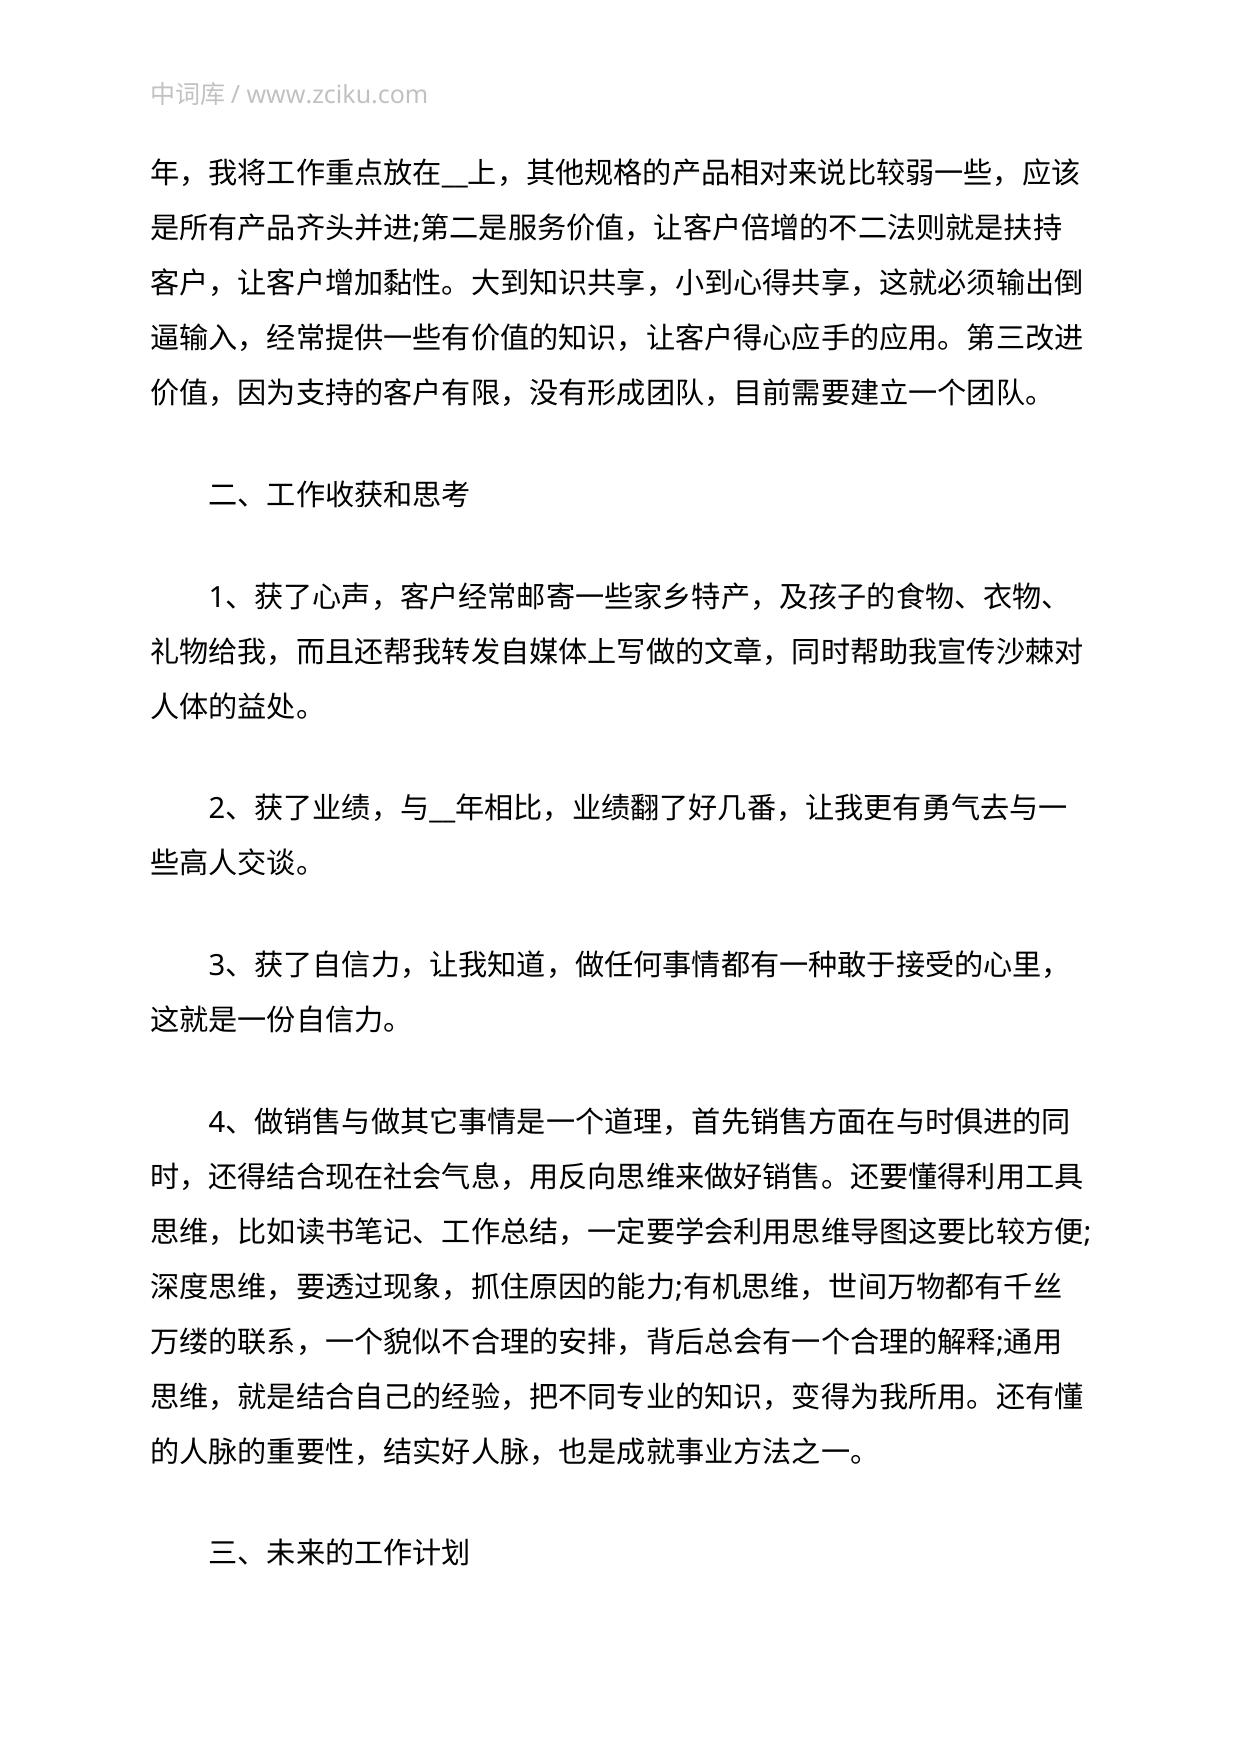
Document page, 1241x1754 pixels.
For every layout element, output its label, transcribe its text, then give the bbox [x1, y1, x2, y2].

text 4、做销售与做其它事情是一个道理，首先销售方面在与时俱进的同时，还得结合现在社会气息，用反向思维来做好销售。还要懂得利用工具思维，比如读书笔记、工作总结，一定要学会利用思维导图这要比较方便;深度思维，要透过现象，抓住原因的能力;有机思维，世间万物都有千丝万缕的联系，一个貌似不合理的安排，背后总会有一个合理的解释;通用思维，就是结合自己的经验，把不同专业的知识，变得为我所用。还有懂的人脉的重要性，结实好人脉，也是成就事业方法之一。 [150, 1098, 1090, 1471]
text 2、获了业绩，与__年相比，业绩翻了好几番，让我更有勇气去与一些高人交谈。 [150, 785, 1090, 882]
text 二、工作收获和思考 [150, 472, 1090, 514]
text 三、未来的工作计划 [150, 1530, 1090, 1572]
text 1、获了心声，客户经常邮寄一些家乡特产，及孩子的食物、衣物、礼物给我，而且还帮我转发自媒体上写做的文章，同时帮助我宣传沙棘对人体的益处。 [150, 573, 1090, 726]
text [150, 150, 1090, 412]
text 3、获了自信力，让我知道，做任何事情都有一种敢于接受的心里，这就是一份自信力。 [150, 942, 1090, 1039]
